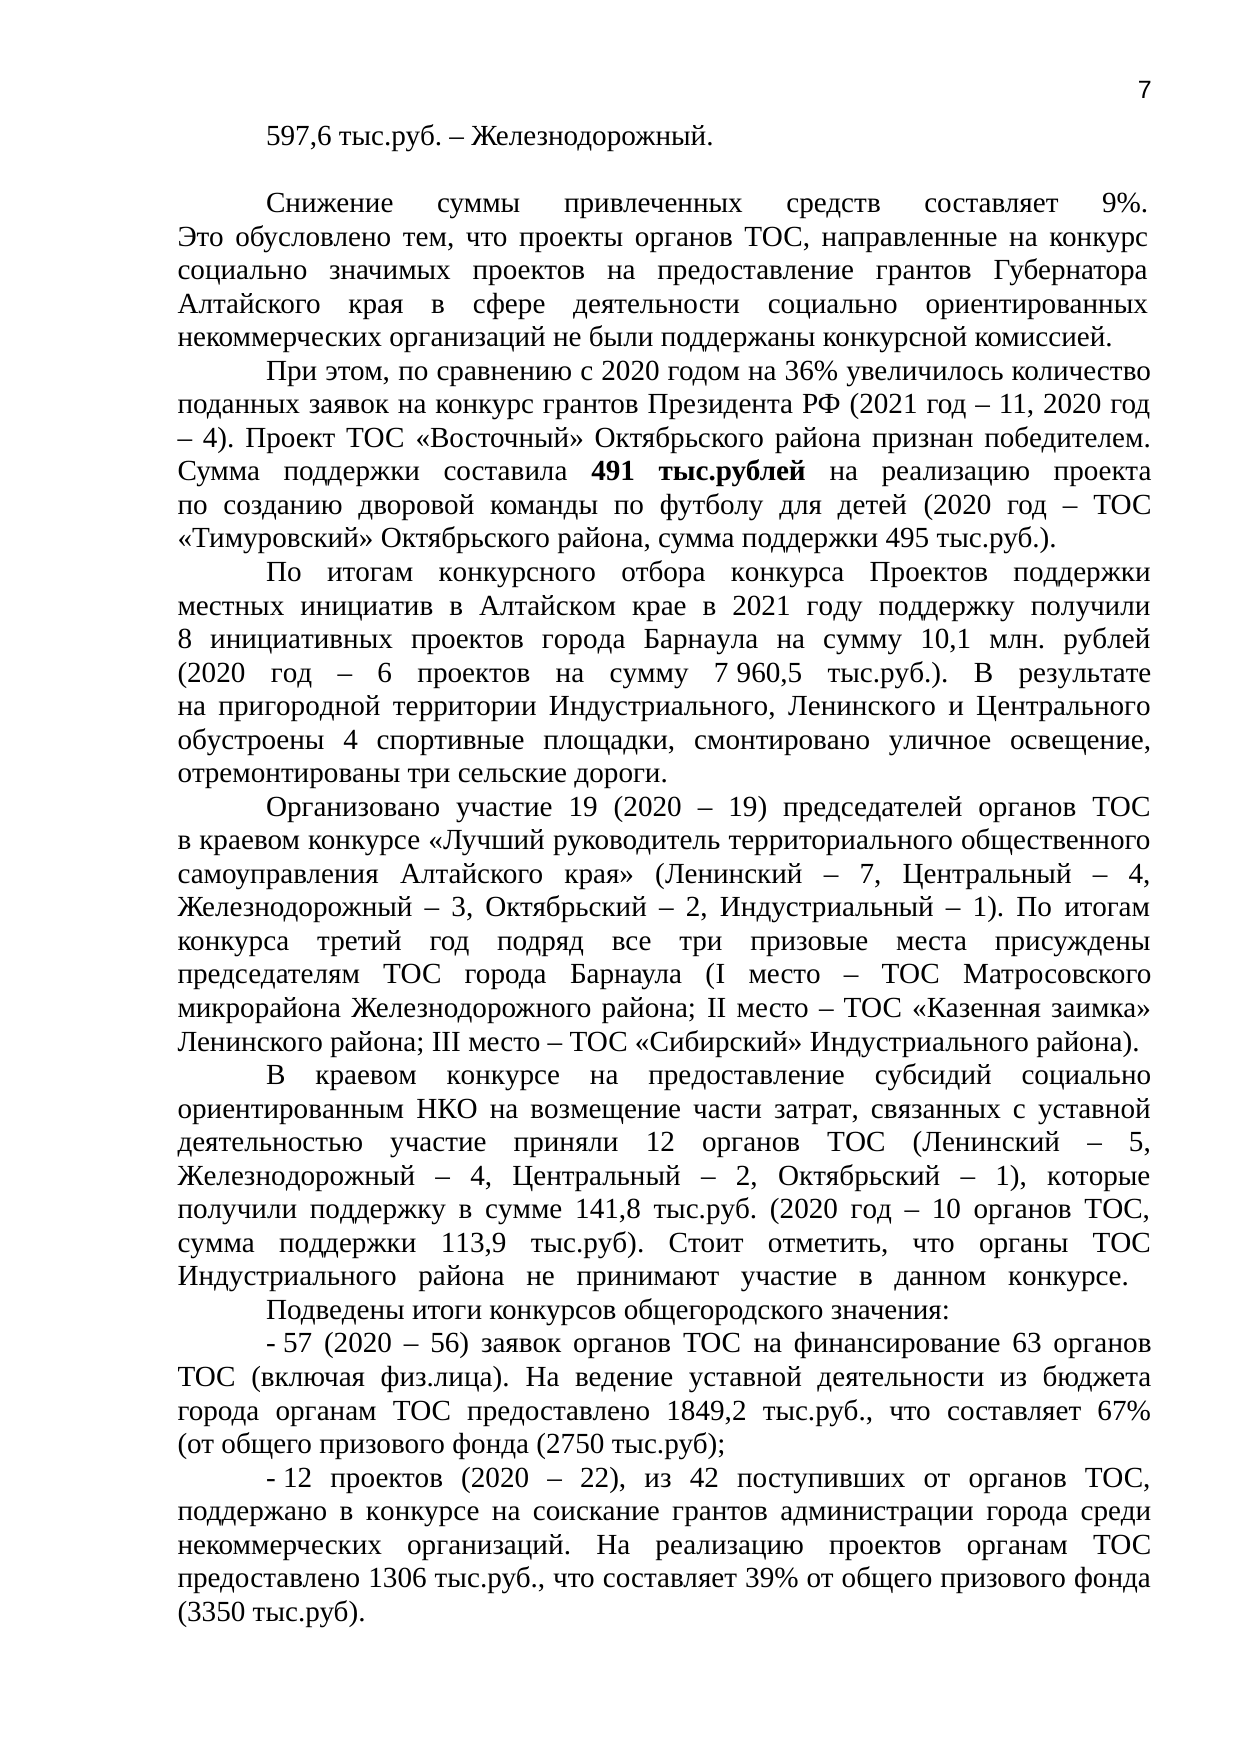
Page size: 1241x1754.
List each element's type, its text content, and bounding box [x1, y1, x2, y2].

text В краевом конкурсе на предоставление субсидий социально ориентированным НКО на возмещение части затрат, связанных с уставной деятельностью участие приняли 12 органов ТОС (Ленинский – 5, Железнодорожный – 4, Центральный – 2, Октябрьский – 1), которые получили поддержку в сумме 141,8 тыс.руб. (2020 год – 10 органов ТОС, сумма поддержки 113,9 тыс.руб). Стоит отметить, что органы ТОС Индустриального района не принимают участие в данном конкурсе. Подведены итоги конкурсов общегородского значения: [177, 1057, 1152, 1326]
text - 12 проектов (2020 – 22), из 42 поступивших от органов ТОС, поддержано в конкурсе на соискание грантов администрации города среди некоммерческих организаций. На реализацию проектов органам ТОС предоставлено 1306 тыс.руб., что составляет 39% от общего призового фонда (3350 тыс.руб). [177, 1460, 1152, 1627]
text - 57 (2020 – 56) заявок органов ТОС на финансирование 63 органов ТОС (включая физ.лица). На ведение уставной деятельности из бюджета города органам ТОС предоставлено 1849,2 тыс.руб., что составляет 67% (от общего призового фонда (2750 тыс.руб); [177, 1326, 1152, 1460]
text По итогам конкурсного отбора конкурса Проектов поддержки местных инициатив в Алтайском крае в 2021 году поддержку получили 8 инициативных проектов города Барнаула на сумму 10,1 млн. рублей (2020 год – 6 проектов на сумму 7 960,5 тыс.руб.). В результате на пригородной территории Индустриального, Ленинского и Центрального обустроены 4 спортивные площадки, смонтировано уличное освещение, отремонтированы три сельские дороги. [177, 554, 1152, 789]
text При этом, по сравнению с 2020 годом на 36% увеличилось количество поданных заявок на конкурс грантов Президента РФ (2021 год – 11, 2020 год – 4). Проект ТОС «Восточный» Октябрьского района признан победителем. Сумма поддержки составила 491 тыс.рублей на реализацию проекта по созданию дворовой команды по футболу для детей (2020 год – ТОС «Тимуровский» Октябрьского района, сумма поддержки 495 тыс.руб.). [177, 353, 1152, 554]
text Организовано участие 19 (2020 – 19) председателей органов ТОС в краевом конкурсе «Лучший руководитель территориального общественного самоуправления Алтайского края» (Ленинский – 7, Центральный – 4, Железнодорожный – 3, Октябрьский – 2, Индустриальный – 1). По итогам конкурса третий год подряд все три призовые места присуждены председателям ТОС города Барнаула (I место – ТОС Матросовского микрорайона Железнодорожного района; II место – ТОС «Казенная заимка» Ленинского района; III место – ТОС «Сибирский» Индустриального района). [177, 789, 1152, 1057]
text Снижение суммы привлеченных средств составляет 9%. Это обусловлено тем, что проекты органов ТОС, направленные на конкурс социально значимых проектов на предоставление грантов Губернатора Алтайского края в сфере деятельности социально ориентированных некоммерческих организаций не были поддержаны конкурсной комиссией. [177, 185, 1149, 353]
text 597,6 тыс.руб. – Железнодорожный. [177, 118, 1149, 152]
